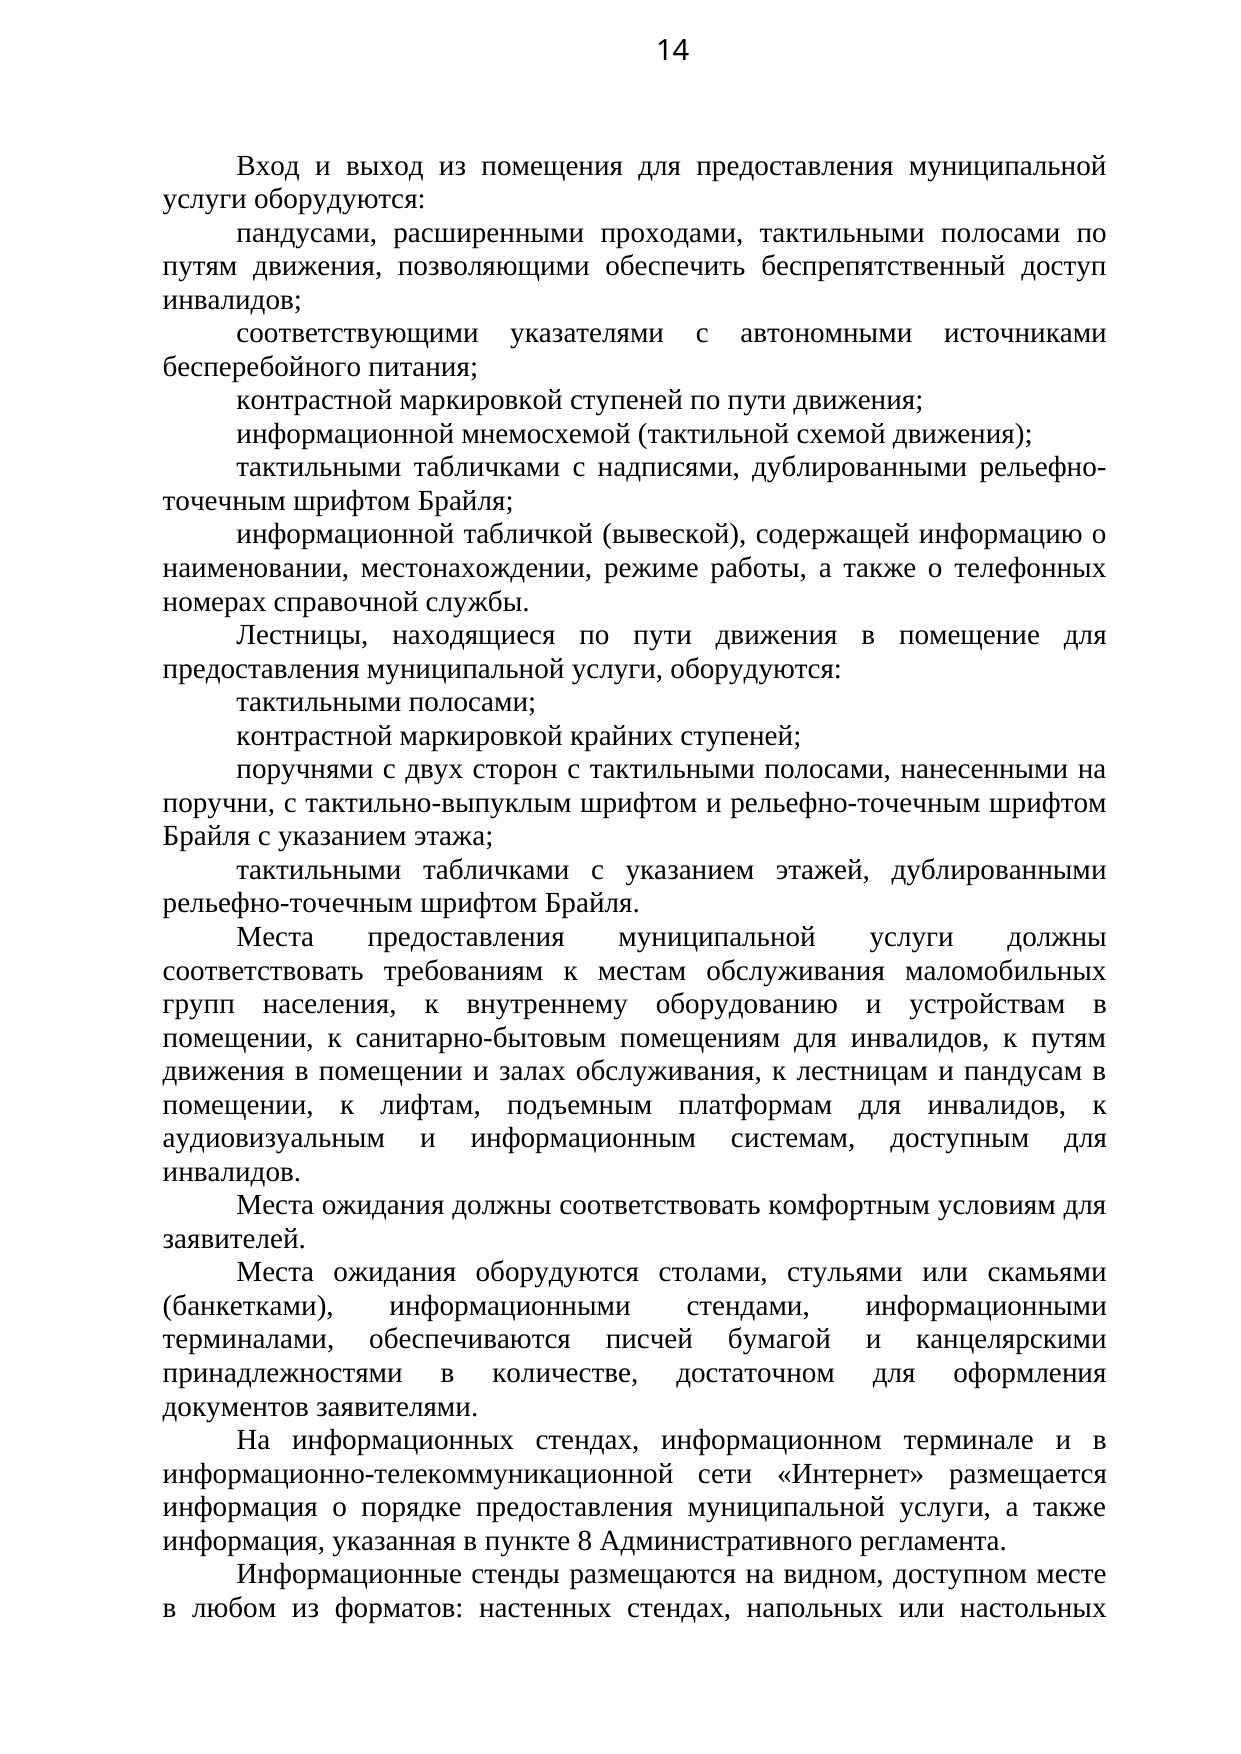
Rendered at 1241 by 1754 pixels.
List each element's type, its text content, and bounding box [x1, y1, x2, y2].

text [162, 1556, 1107, 1623]
text На информационных стендах, информационном терминале и в информационно-телекоммуникационной сети «Интернет» размещается информация о порядке предоставления муниципальной услуги, а также информация, указанная в пункте 8 Административного регламента. [162, 1422, 1107, 1556]
text контрастной маркировкой ступеней по пути движения; [162, 382, 1107, 416]
text поручнями с двух сторон с тактильными полосами, нанесенными на поручни, с тактильно-выпуклым шрифтом и рельефно-точечным шрифтом Брайля с указанием этажа; [162, 751, 1107, 852]
text Места ожидания оборудуются столами, стульями или скамьями (банкетками), информационными стендами, информационными терминалами, обеспечиваются писчей бумагой и канцелярскими принадлежностями в количестве, достаточном для оформления документов заявителями. [162, 1254, 1107, 1422]
text тактильными табличками с надписями, дублированными рельефно-точечным шрифтом Брайля; [162, 449, 1107, 517]
text тактильными табличками с указанием этажей, дублированными рельефно-точечным шрифтом Брайля. [162, 852, 1107, 919]
text информационной мнемосхемой (тактильной схемой движения); [162, 416, 1107, 449]
text Лестницы, находящиеся по пути движения в помещение для предоставления муниципальной услуги, оборудуются: [162, 617, 1107, 684]
text пандусами, расширенными проходами, тактильными полосами по путям движения, позволяющими обеспечить беспрепятственный доступ инвалидов; [162, 215, 1107, 315]
text Места предоставления муниципальной услуги должны соответствовать требованиям к местам обслуживания маломобильных групп населения, к внутреннему оборудованию и устройствам в помещении, к санитарно-бытовым помещениям для инвалидов, к путям движения в помещении и залах обслуживания, к лестницам и пандусам в помещении, к лифтам, подъемным платформам для инвалидов, к аудиовизуальным и информационным системам, доступным для инвалидов. [162, 919, 1107, 1187]
text информационной табличкой (вывеской), содержащей информацию о наименовании, местонахождении, режиме работы, а также о телефонных номерах справочной службы. [162, 517, 1107, 617]
text тактильными полосами; [162, 684, 1107, 718]
text контрастной маркировкой крайних ступеней; [162, 718, 1107, 751]
text соответствующими указателями с автономными источниками бесперебойного питания; [162, 315, 1107, 382]
text Места ожидания должны соответствовать комфортным условиям для заявителей. [162, 1187, 1107, 1254]
text Вход и выход из помещения для предоставления муниципальной услуги оборудуются: [162, 148, 1107, 215]
